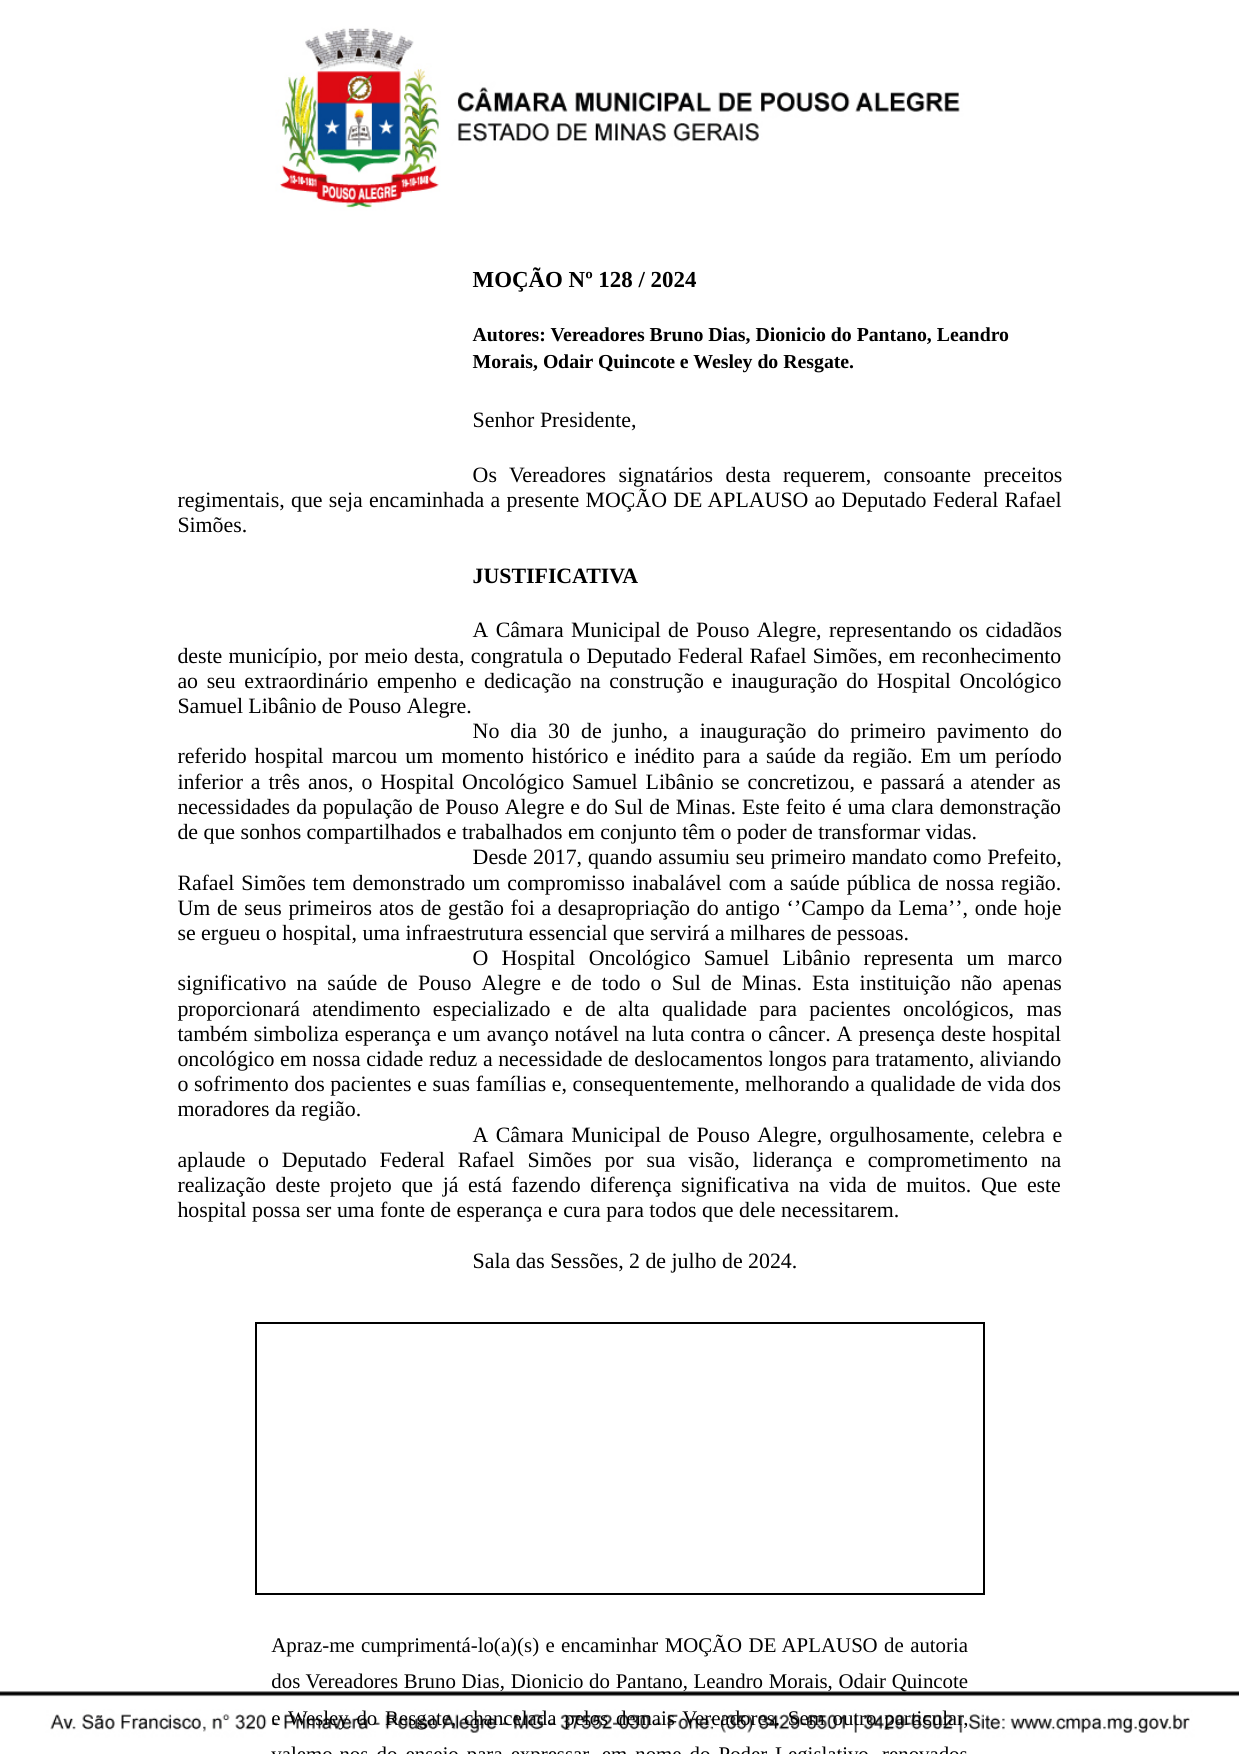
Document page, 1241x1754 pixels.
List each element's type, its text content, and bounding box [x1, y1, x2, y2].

text A Câmara Municipal de Pouso Alegre, representando os cidadãos deste município, por meio desta, congratula o Deputado Federal Rafael Simões, em reconhecimento ao seu extraordinário empenho e dedicação na construção e inauguração do Hospital Oncológico Samuel Libânio de Pouso Alegre. [177, 617, 1063, 718]
text Sala das Sessões, 2 de julho de 2024. [472, 1248, 1063, 1273]
text Os Vereadores signatários desta requerem, consoante preceitos regimentais, que seja encaminhada a presente MOÇÃO DE APLAUSO ao Deputado Federal Rafael Simões. [177, 462, 1063, 537]
picture [0, 0, 1240, 237]
text Senhor Presidente, [472, 407, 1063, 432]
text O Hospital Oncológico Samuel Libânio representa um marco significativo na saúde de Pouso Alegre e de todo o Sul de Minas. Esta instituição não apenas proporcionará atendimento especializado e de alta qualidade para pacientes oncológicos, mas também simboliza esperança e um avanço notável na luta contra o câncer. A presença deste hospital oncológico em nossa cidade reduz a necessidade de deslocamentos longos para tratamento, aliviando o sofrimento dos pacientes e suas famílias e, consequentemente, melhorando a qualidade de vida dos moradores da região. [177, 945, 1063, 1122]
text A Câmara Municipal de Pouso Alegre, orgulhosamente, celebra e aplaude o Deputado Federal Rafael Simões por sua visão, liderança e comprometimento na realização deste projeto que já está fazendo diferença significativa na vida de muitos. Que este hospital possa ser uma fonte de esperança e cura para todos que dele necessitarem. [177, 1122, 1063, 1222]
text Autores: Vereadores Bruno Dias, Dionicio do Pantano, Leandro Morais, Odair Quincote e Wesley do Resgate. [472, 323, 1063, 372]
text Desde 2017, quando assumiu seu primeiro mandato como Prefeito, Rafael Simões tem demonstrado um compromisso inabalável com a saúde pública de nossa região. Um de seus primeiros atos de gestão foi a desapropriação do antigo ‘’Campo da Lema’’, onde hoje se ergueu o hospital, uma infraestrutura essencial que servirá a milhares de pessoas. [177, 844, 1063, 945]
text No dia 30 de junho, a inauguração do primeiro pavimento do referido hospital marcou um momento histórico e inédito para a saúde da região. Em um período inferior a três anos, o Hospital Oncológico Samuel Libânio se concretizou, e passará a atender as necessidades da população de Pouso Alegre e do Sul de Minas. Este feito é uma clara demonstração de que sonhos compartilhados e trabalhados em conjunto têm o poder de transformar vidas. [177, 718, 1063, 844]
text MOÇÃO Nº 128 / 2024 [472, 266, 1063, 292]
text JUSTIFICATIVA [177, 563, 1063, 588]
picture [0, 1655, 1239, 1752]
